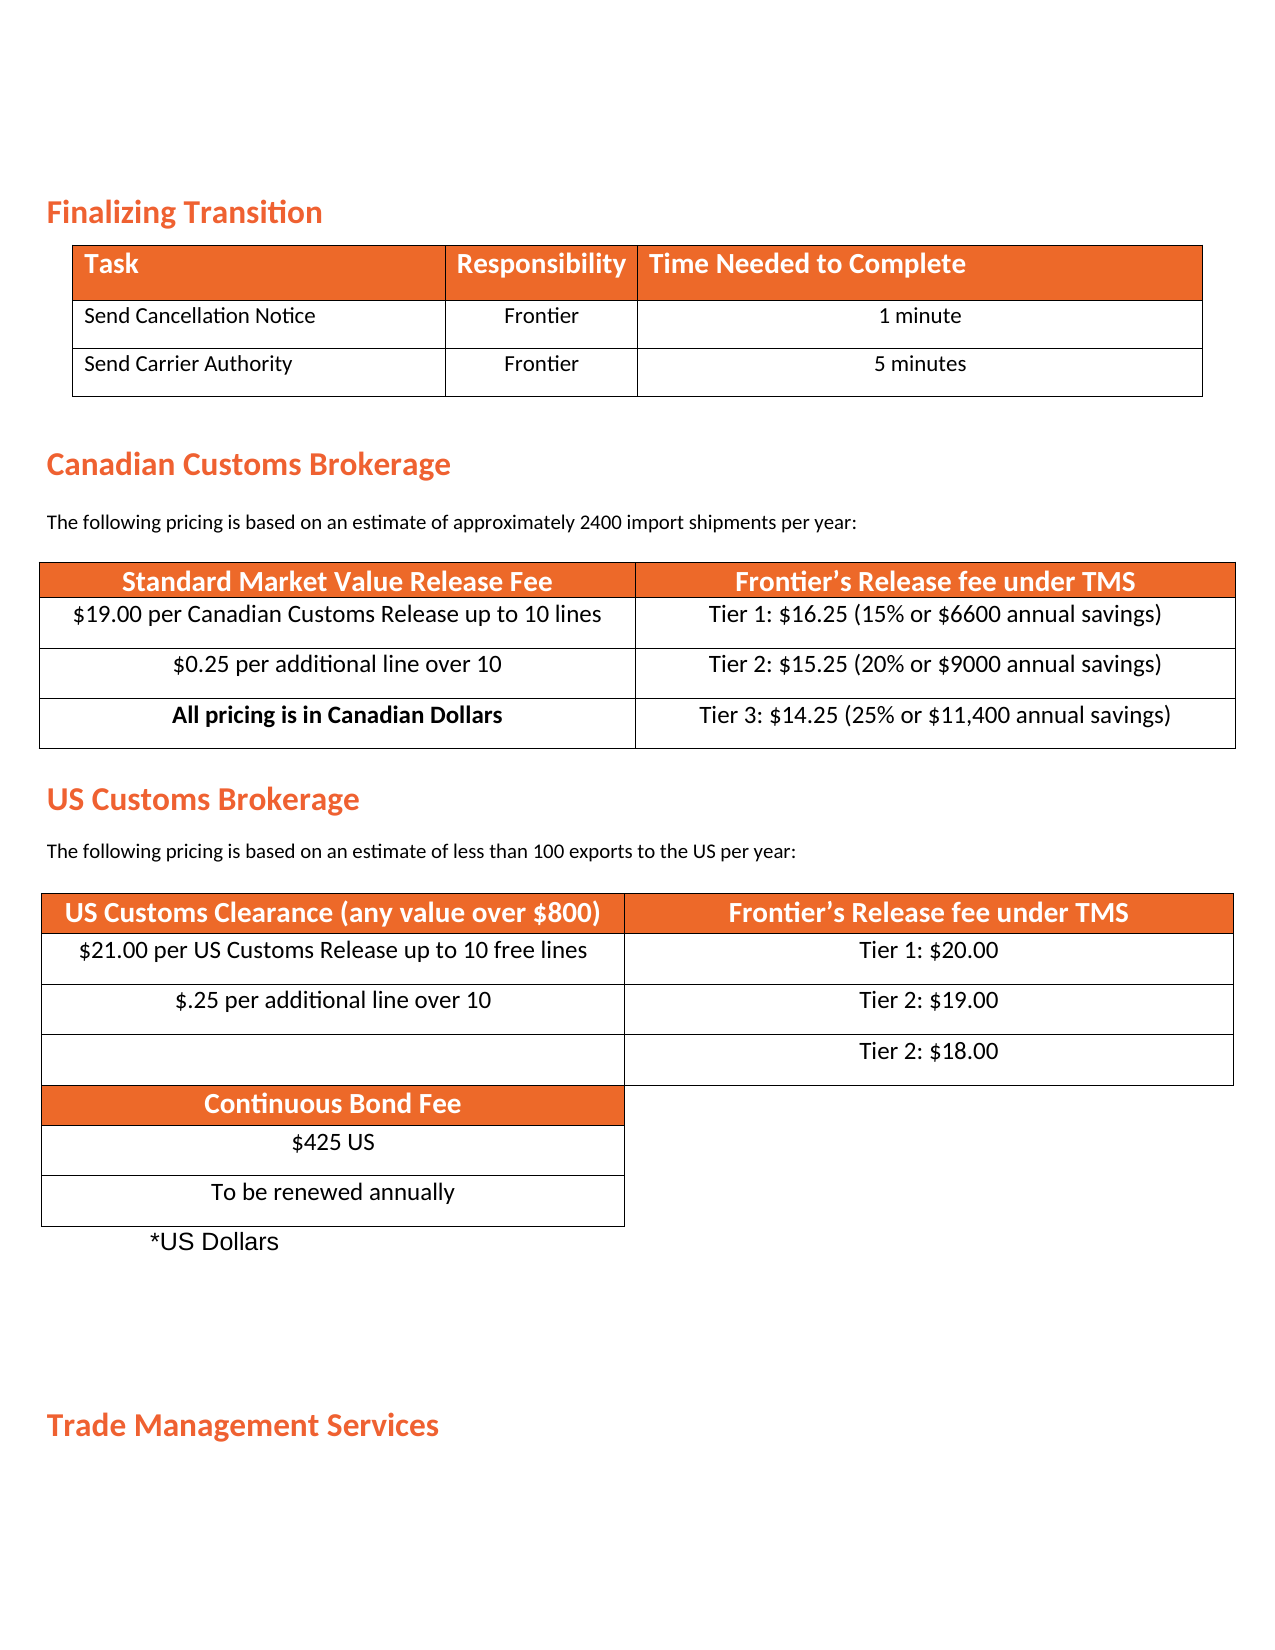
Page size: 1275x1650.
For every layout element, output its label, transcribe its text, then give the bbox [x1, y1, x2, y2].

table_cell Continuous Bond Fee [42, 1086, 624, 1125]
table_cell Tier 1: $16.25 (15% or $6600 annual savings) [636, 598, 1235, 648]
text *US Dollars [150, 1227, 1125, 1255]
table_cell $21.00 per US Customs Release up to 10 free lines [42, 934, 624, 984]
list Canadian Customs Brokerage [47, 443, 1125, 484]
table_cell Frontier [446, 301, 637, 348]
table_header Frontier’s Release fee under TMS [636, 563, 1235, 597]
table_cell To be renewed annually [42, 1176, 624, 1226]
table_header Time Needed to Complete [638, 246, 1202, 300]
table_header Frontier’s Release fee under TMS [625, 894, 1233, 933]
table_cell Tier 1: $20.00 [625, 934, 1233, 984]
table_cell 5 minutes [638, 349, 1202, 396]
table_cell Tier 2: $15.25 (20% or $9000 annual savings) [636, 649, 1235, 698]
table_cell All pricing is in Canadian Dollars [40, 699, 635, 748]
list The following pricing is based on an estimate of less than 100 exports to the US per year: [47, 839, 1125, 864]
text The following pricing is based on an estimate of approximately 2400 import shipments per year: [47, 509, 1125, 534]
table_cell $425 US [42, 1126, 624, 1175]
table_cell Send Carrier Authority [73, 349, 445, 396]
table_cell Tier 3: $14.25 (25% or $11,400 annual savings) [636, 699, 1235, 748]
text US Customs Brokerage [47, 778, 1125, 819]
table_header Task [73, 246, 445, 300]
table_cell Tier 2: $19.00 [625, 985, 1233, 1034]
table_cell $.25 per additional line over 10 [42, 985, 624, 1034]
table_header US Customs Clearance (any value over $800) [42, 894, 624, 933]
table_cell Frontier [446, 349, 637, 396]
list Finalizing Transition [47, 191, 1125, 232]
table_cell $0.25 per additional line over 10 [40, 649, 635, 698]
table_cell Tier 2: $18.00 [625, 1035, 1233, 1084]
table_cell [42, 1035, 624, 1084]
table_cell $19.00 per Canadian Customs Release up to 10 lines [40, 598, 635, 648]
table_header Responsibility [446, 246, 637, 300]
table_header Standard Market Value Release Fee [40, 563, 635, 597]
table_cell Send Cancellation Notice [73, 301, 445, 348]
list Trade Management Services [47, 1404, 1125, 1444]
table_cell 1 minute [638, 301, 1202, 348]
